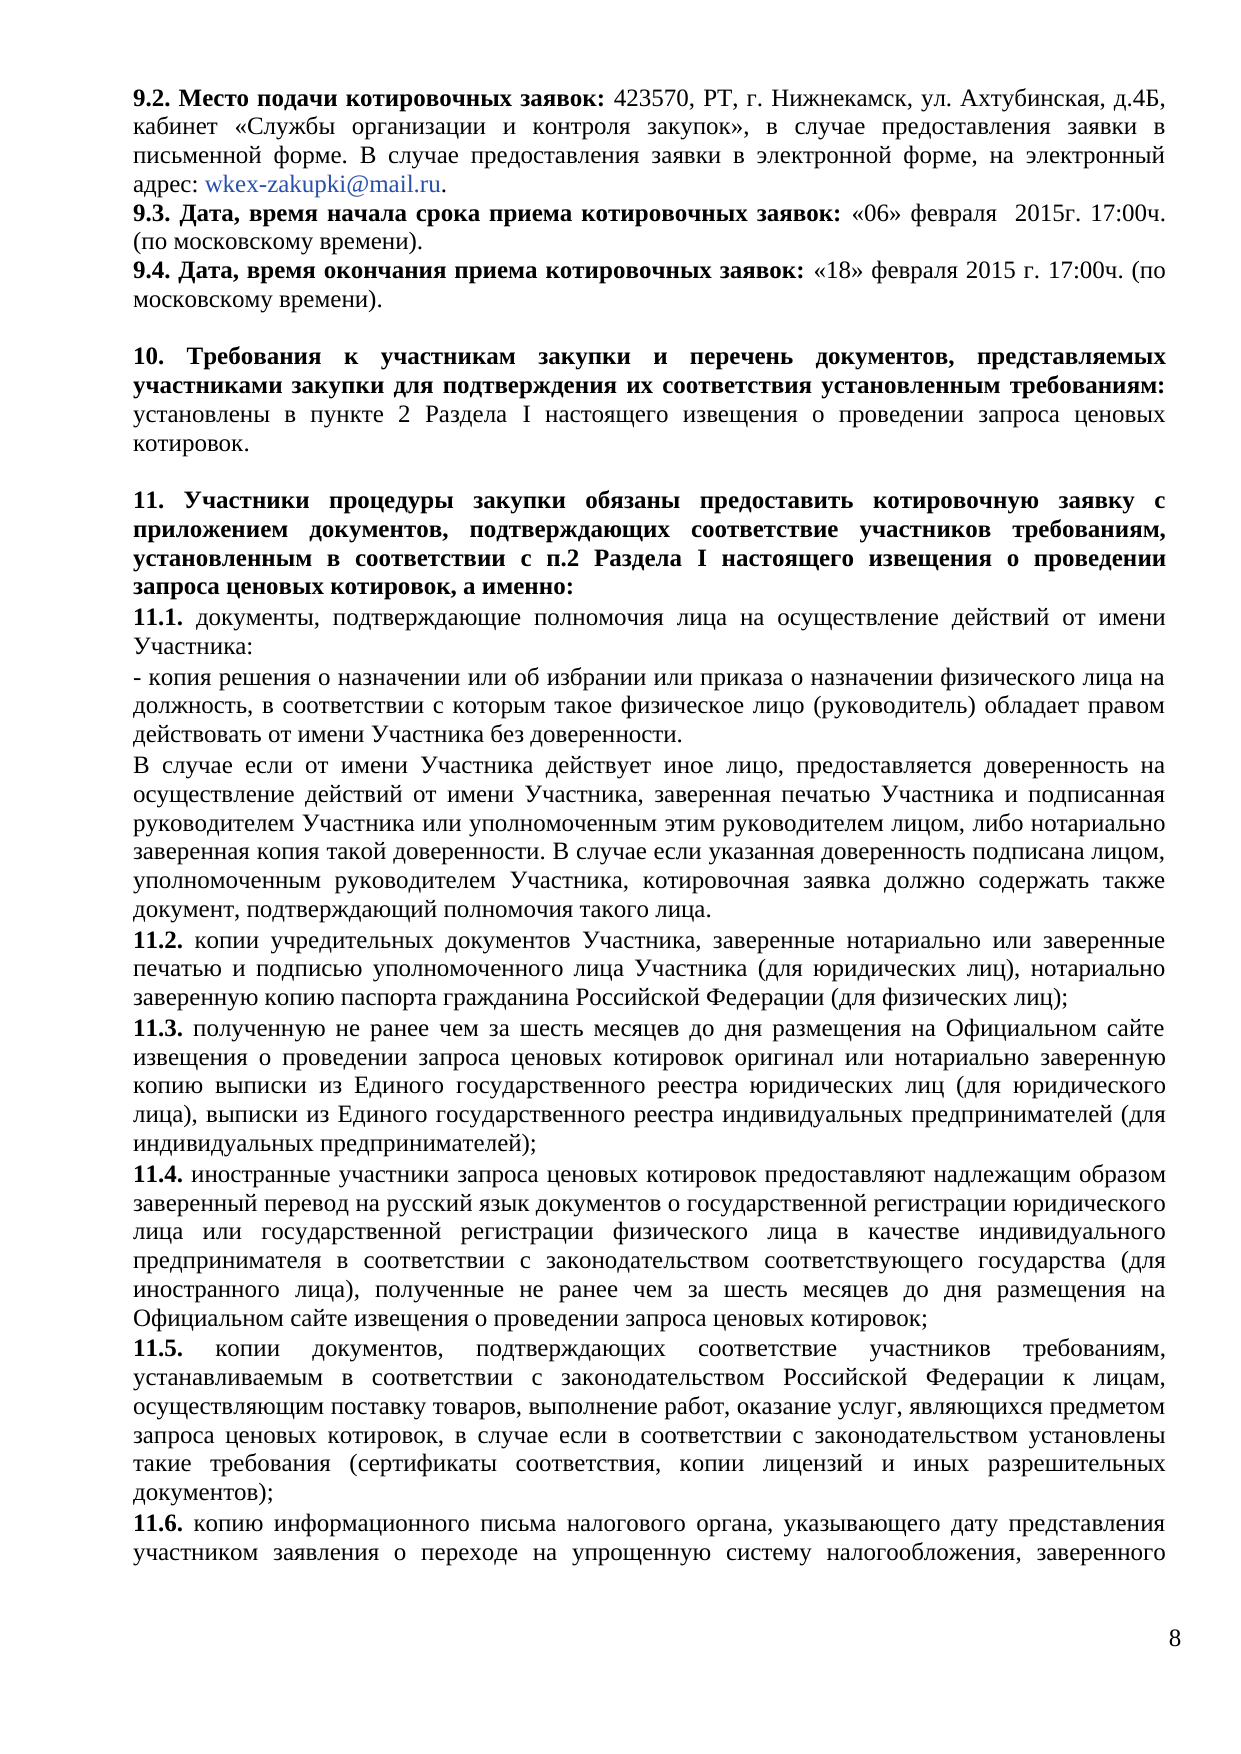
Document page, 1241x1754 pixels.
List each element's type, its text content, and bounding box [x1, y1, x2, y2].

text 10. Требования к участникам закупки и перечень документов, представляемых участниками закупки для подтверждения их соответствия установленным требованиям: установлены в пункте 2 Раздела I настоящего извещения о проведении запроса ценовых котировок. [133, 341, 1166, 456]
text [133, 1508, 1166, 1566]
text 9.3. Дата, время начала срока приема котировочных заявок: «06» февраля 2015г. 17:00ч. (по московскому времени). [133, 198, 1166, 255]
text 11.4. иностранные участники запроса ценовых котировок предоставляют надлежащим образом заверенный перевод на русский язык документов о государственной регистрации юридического лица или государственной регистрации физического лица в качестве индивидуального предпринимателя в соответствии с законодательством соответствующего государства (для иностранного лица), полученные не ранее чем за шесть месяцев до дня размещения на Официальном сайте извещения о проведении запроса ценовых котировок; [133, 1159, 1166, 1331]
text В случае если от имени Участника действует иное лицо, предоставляется доверенность на осуществление действий от имени Участника, заверенная печатью Участника и подписанная руководителем Участника или уполномоченным этим руководителем лицом, либо нотариально заверенная копия такой доверенности. В случае если указанная доверенность подписана лицом, уполномоченным руководителем Участника, котировочная заявка должно содержать также документ, подтверждающий полномочия такого лица. [133, 750, 1166, 923]
text 11.2. копии учредительных документов Участника, заверенные нотариально или заверенные печатью и подписью уполномоченного лица Участника (для юридических лиц), нотариально заверенную копию паспорта гражданина Российской Федерации (для физических лиц); [133, 925, 1166, 1011]
text 11.3. полученную не ранее чем за шесть месяцев до дня размещения на Официальном сайте извещения о проведении запроса ценовых котировок оригинал или нотариально заверенную копию выписки из Единого государственного реестра юридических лиц (для юридического лица), выписки из Единого государственного реестра индивидуальных предпринимателей (для индивидуальных предпринимателей); [133, 1013, 1166, 1157]
text 9.4. Дата, время окончания приема котировочных заявок: «18» февраля 2015 г. 17:00ч. (по московскому времени). [133, 255, 1166, 313]
text 9.2. Место подачи котировочных заявок: 423570, РТ, г. Нижнекамск, ул. Ахтубинская, д.4Б, кабинет «Службы организации и контроля закупок», в случае предоставления заявки в письменной форме. В случае предоставления заявки в электронной форме, на электронный адрес: wkex-zakupki@mail.ru. [133, 83, 1166, 198]
text 11. Участники процедуры закупки обязаны предоставить котировочную заявку с приложением документов, подтверждающих соответствие участников требованиям, установленным в соответствии с п.2 Раздела I настоящего извещения о проведении запроса ценовых котировок, а именно: [133, 485, 1166, 600]
text 11.1. документы, подтверждающие полномочия лица на осуществление действий от имени Участника: [133, 602, 1166, 660]
text - копия решения о назначении или об избрании или приказа о назначении физического лица на должность, в соответствии с которым такое физическое лицо (руководитель) обладает правом действовать от имени Участника без доверенности. [133, 662, 1166, 748]
text 11.5. копии документов, подтверждающих соответствие участников требованиям, устанавливаемым в соответствии с законодательством Российской Федерации к лицам, осуществляющим поставку товаров, выполнение работ, оказание услуг, являющихся предметом запроса ценовых котировок, в случае если в соответствии с законодательством установлены такие требования (сертификаты соответствия, копии лицензий и иных разрешительных документов); [133, 1333, 1166, 1506]
